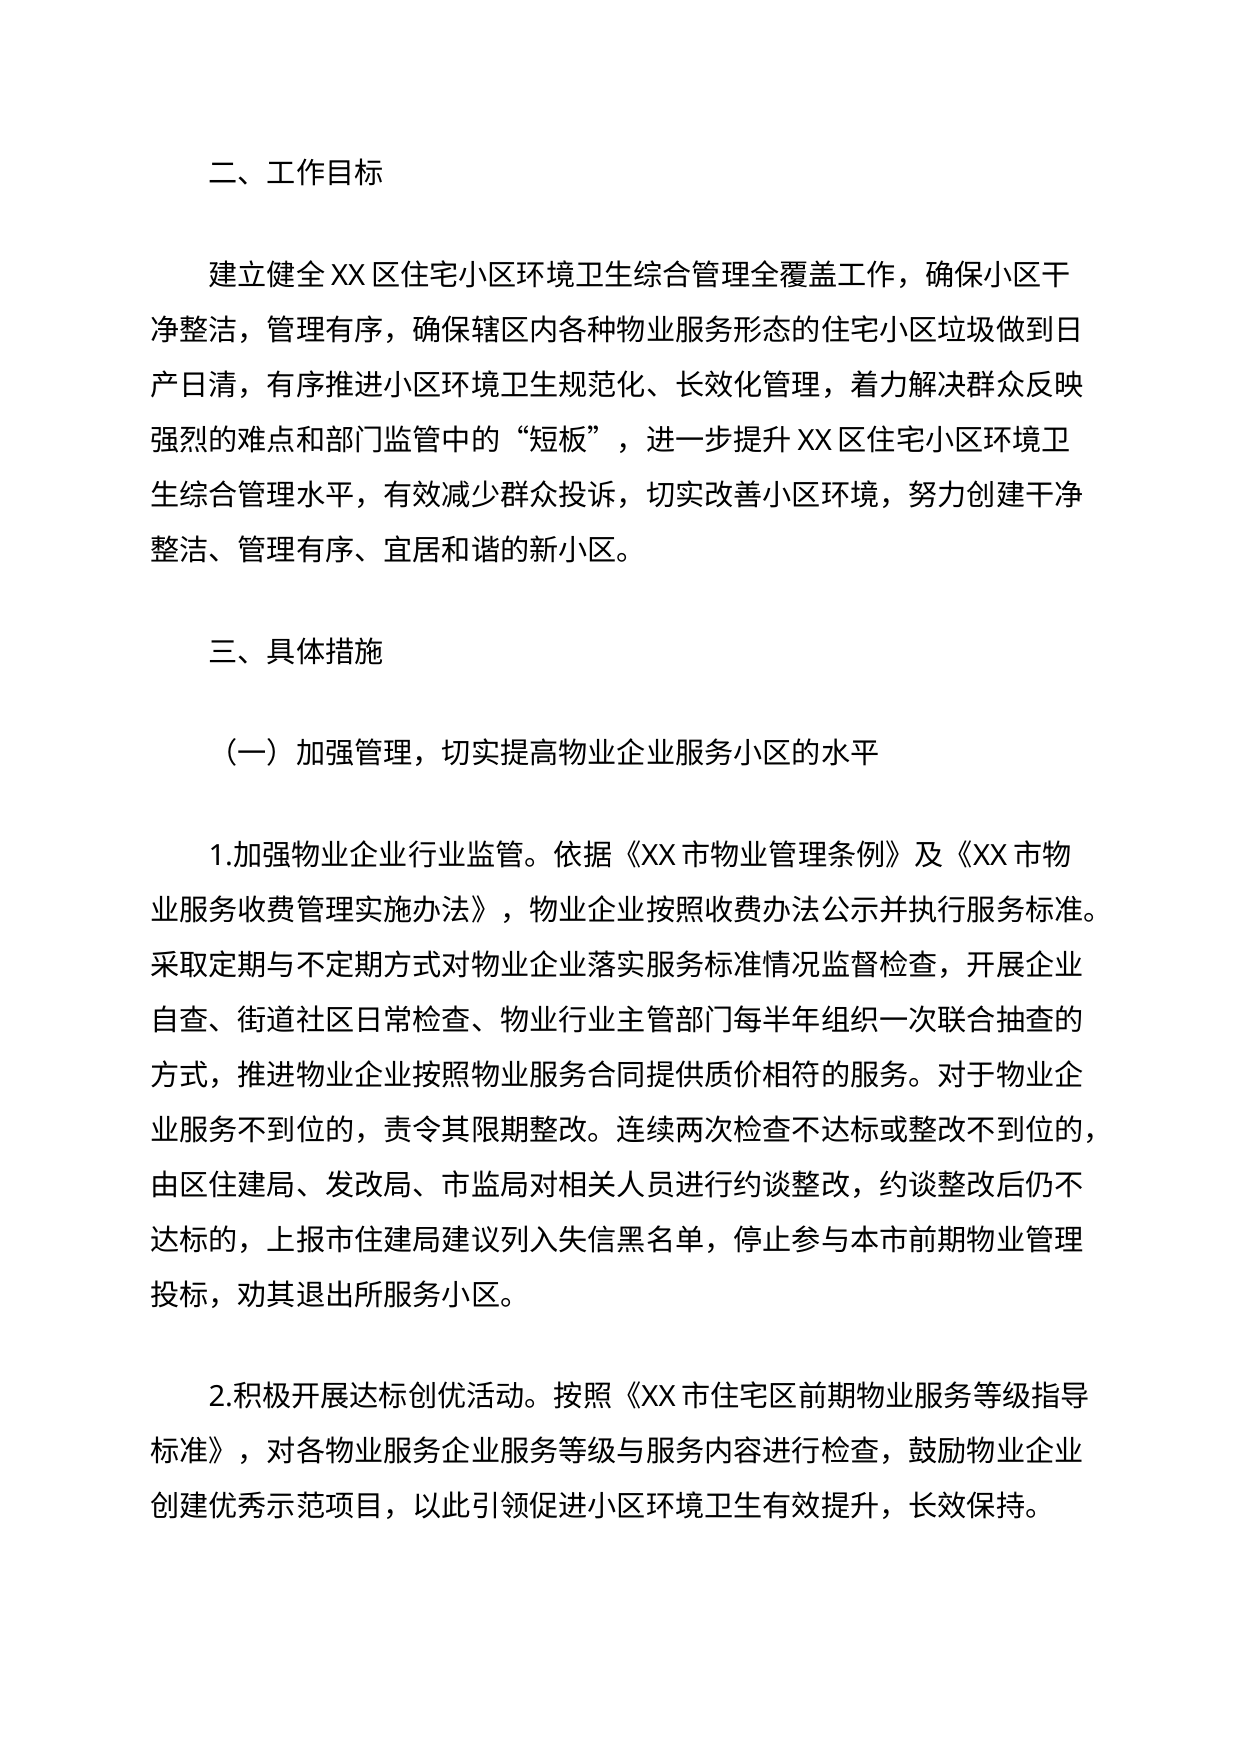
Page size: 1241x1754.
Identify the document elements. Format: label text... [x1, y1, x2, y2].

text 2.积极开展达标创优活动。按照《XX市住宅区前期物业服务等级指导标准》，对各物业服务企业服务等级与服务内容进行检查，鼓励物业企业创建优秀示范项目，以此引领促进小区环境卫生有效提升，长效保持。 [150, 1373, 1090, 1525]
text 1.加强物业企业行业监管。依据《XX市物业管理条例》及《XX市物业服务收费管理实施办法》，物业企业按照收费办法公示并执行服务标准。采取定期与不定期方式对物业企业落实服务标准情况监督检查，开展企业自查、街道社区日常检查、物业行业主管部门每半年组织一次联合抽查的方式，推进物业企业按照物业服务合同提供质价相符的服务。对于物业企业服务不到位的，责令其限期整改。连续两次检查不达标或整改不到位的，由区住建局、发改局、市监局对相关人员进行约谈整改，约谈整改后仍不达标的，上报市住建局建议列入失信黑名单，停止参与本市前期物业管理投标，劝其退出所服务小区。 [150, 832, 1090, 1313]
text 二、工作目标 [150, 150, 1090, 192]
text （一）加强管理，切实提高物业企业服务小区的水平 [150, 730, 1090, 772]
text 建立健全XX区住宅小区环境卫生综合管理全覆盖工作，确保小区干净整洁，管理有序，确保辖区内各种物业服务形态的住宅小区垃圾做到日产日清，有序推进小区环境卫生规范化、长效化管理，着力解决群众反映强烈的难点和部门监管中的“短板”，进一步提升XX区住宅小区环境卫生综合管理水平，有效减少群众投诉，切实改善小区环境，努力创建干净整洁、管理有序、宜居和谐的新小区。 [150, 252, 1090, 569]
text 三、具体措施 [150, 628, 1090, 671]
